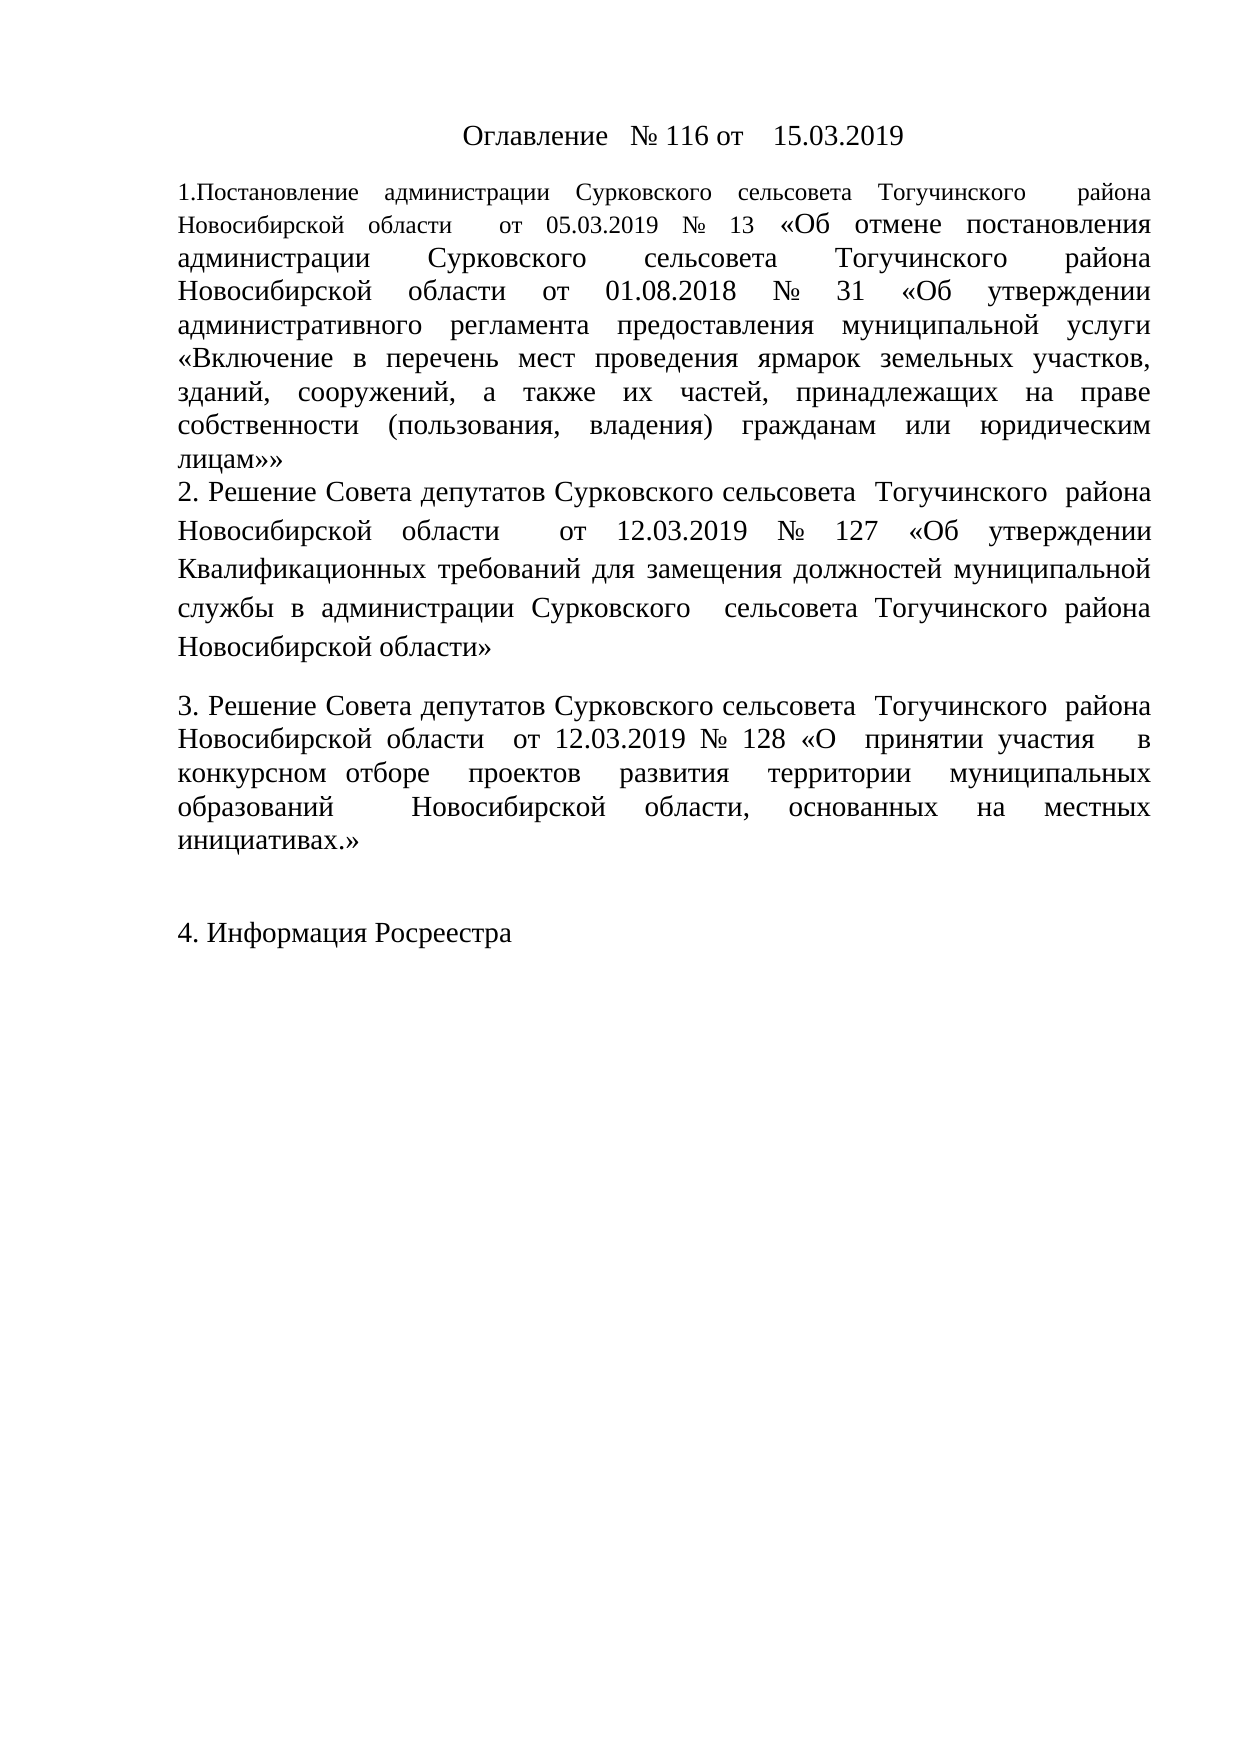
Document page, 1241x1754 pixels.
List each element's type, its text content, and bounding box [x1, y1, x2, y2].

text 2. Решение Совета депутатов Сурковского сельсовета Тогучинского района Новосибирской области от 12.03.2019 № 127 «Об утверждении Квалификационных требований для замещения должностей муниципальной службы в администрации Сурковского сельсовета Тогучинского района Новосибирской области» [177, 474, 1152, 662]
text 4. Информация Росреестра [177, 915, 1152, 949]
text 1.Постановление администрации Сурковского сельсовета Тогучинского района Новосибирской области от 05.03.2019 № 13 «Об отмене постановления администрации Сурковского сельсовета Тогучинского района Новосибирской области от 01.08.2018 № 31 «Об утверждении административного регламента предоставления муниципальной услуги «Включение в перечень мест проведения ярмарок земельных участков, зданий, сооружений, а также их частей, принадлежащих на праве собственности (пользования, владения) гражданам или юридическим лицам»» [177, 177, 1152, 474]
text 3. Решение Совета депутатов Сурковского сельсовета Тогучинского района Новосибирской области от 12.03.2019 № 128 «О принятии участия в конкурсном отборе проектов развития территории муниципальных образований Новосибирской области, основанных на местных инициативах.» [177, 688, 1152, 856]
text Оглавление № 116 от 15.03.2019 [215, 118, 1152, 152]
